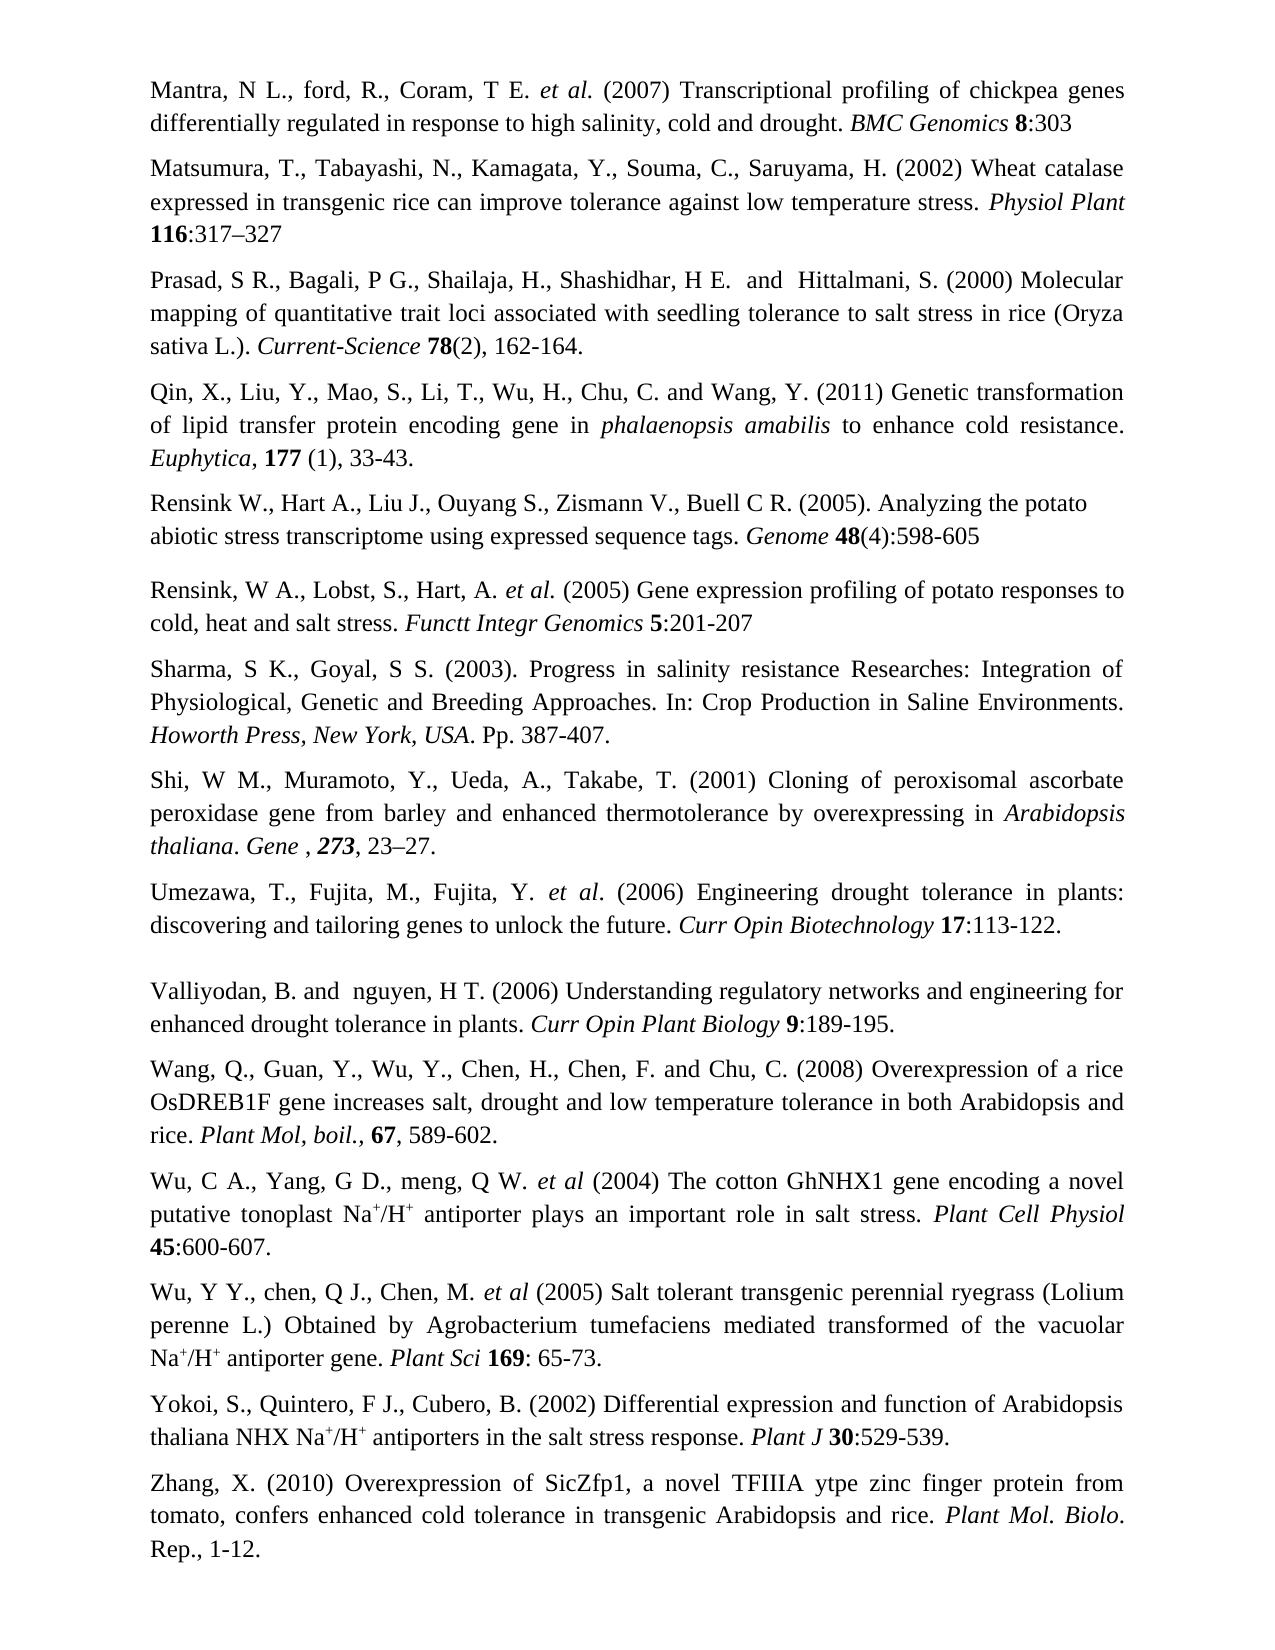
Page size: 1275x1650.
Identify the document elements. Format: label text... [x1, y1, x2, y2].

text Rensink, W A., Lobst, S., Hart, A. et al. (2005) Gene expression profiling of potato responses to cold, heat and salt stress. Functt Integr Genomics 5:201-207 [150, 575, 1125, 637]
text Wang, Q., Guan, Y., Wu, Y., Chen, H., Chen, F. and Chu, C. (2008) Overexpression of a rice OsDREB1F gene increases salt, drought and low temperature tolerance in both Arabidopsis and rice. Plant Mol, boil., 67, 589-602. [150, 1054, 1125, 1149]
list Umezawa, T., Fujita, M., Fujita, Y. et al. (2006) Engineering drought tolerance in plants: discovering and tailoring genes to unlock the future. Curr Opin Biotechnology 17:113-122. [150, 877, 1125, 938]
text Yokoi, S., Quintero, F J., Cubero, B. (2002) Differential expression and function of Arabidopsis thaliana NHX Na+/H+ antiporters in the salt stress response. Plant J 30:529-539. [150, 1389, 1125, 1451]
list Matsumura, T., Tabayashi, N., Kamagata, Y., Souma, C., Saruyama, H. (2002) Wheat catalase expressed in transgenic rice can improve tolerance against low temperature stress. Physiol Plant 116:317–327 [150, 153, 1125, 248]
text Zhang, X. (2010) Overexpression of SicZfp1, a novel TFIIIA ytpe zinc finger protein from tomato, confers enhanced cold tolerance in transgenic Arabidopsis and rice. Plant Mol. Biolo. Rep., 1-12. [150, 1468, 1125, 1562]
text Shi, W M., Muramoto, Y., Ueda, A., Takabe, T. (2001) Cloning of peroxisomal ascorbate peroxidase gene from barley and enhanced thermotolerance by overexpressing in Arabidopsis thaliana. Gene , 273, 23–27. [150, 765, 1125, 860]
text Sharma, S K., Goyal, S S. (2003). Progress in salinity resistance Researches: Integration of Physiological, Genetic and Breeding Approaches. In: Crop Production in Saline Environments. Howorth Press, New York, USA. Pp. 387-407. [150, 654, 1125, 748]
text Qin, X., Liu, Y., Mao, S., Li, T., Wu, H., Chu, C. and Wang, Y. (2011) Genetic transformation of lipid transfer protein encoding gene in phalaenopsis amabilis to enhance cold resistance. Euphytica, 177 (1), 33-43. [150, 377, 1125, 471]
text Wu, Y Y., chen, Q J., Chen, M. et al (2005) Salt tolerant transgenic perennial ryegrass (Lolium perenne L.) Obtained by Agrobacterium tumefaciens mediated transformed of the vacuolar Na+/H+ antiporter gene. Plant Sci 169: 65-73. [150, 1277, 1125, 1372]
text Prasad, S R., Bagali, P G., Shailaja, H., Shashidhar, H E. and Hittalmani, S. (2000) Molecular mapping of quantitative trait loci associated with seedling tolerance to salt stress in rice (Oryza sativa L.). Current-Science 78(2), 162-164. [150, 265, 1125, 360]
text Wu, C A., Yang, G D., meng, Q W. et al (2004) The cotton GhNHX1 gene encoding a novel putative tonoplast Na+/H+ antiporter plays an important role in salt stress. Plant Cell Physiol 45:600-607. [150, 1166, 1125, 1261]
text Mantra, N L., ford, R., Coram, T E. et al. (2007) Transcriptional profiling of chickpea genes differentially regulated in response to high salinity, cold and drought. BMC Genomics 8:303 [150, 75, 1125, 137]
text Rensink W., Hart A., Liu J., Ouyang S., Zismann V., Buell C R. (2005). Analyzing the potato abiotic stress transcriptome using expressed sequence tags. Genome 48(4):598-605 [150, 488, 1125, 550]
list Valliyodan, B. and nguyen, H T. (2006) Understanding regulatory networks and engineering for enhanced drought tolerance in plants. Curr Opin Plant Biology 9:189-195. [150, 976, 1125, 1038]
